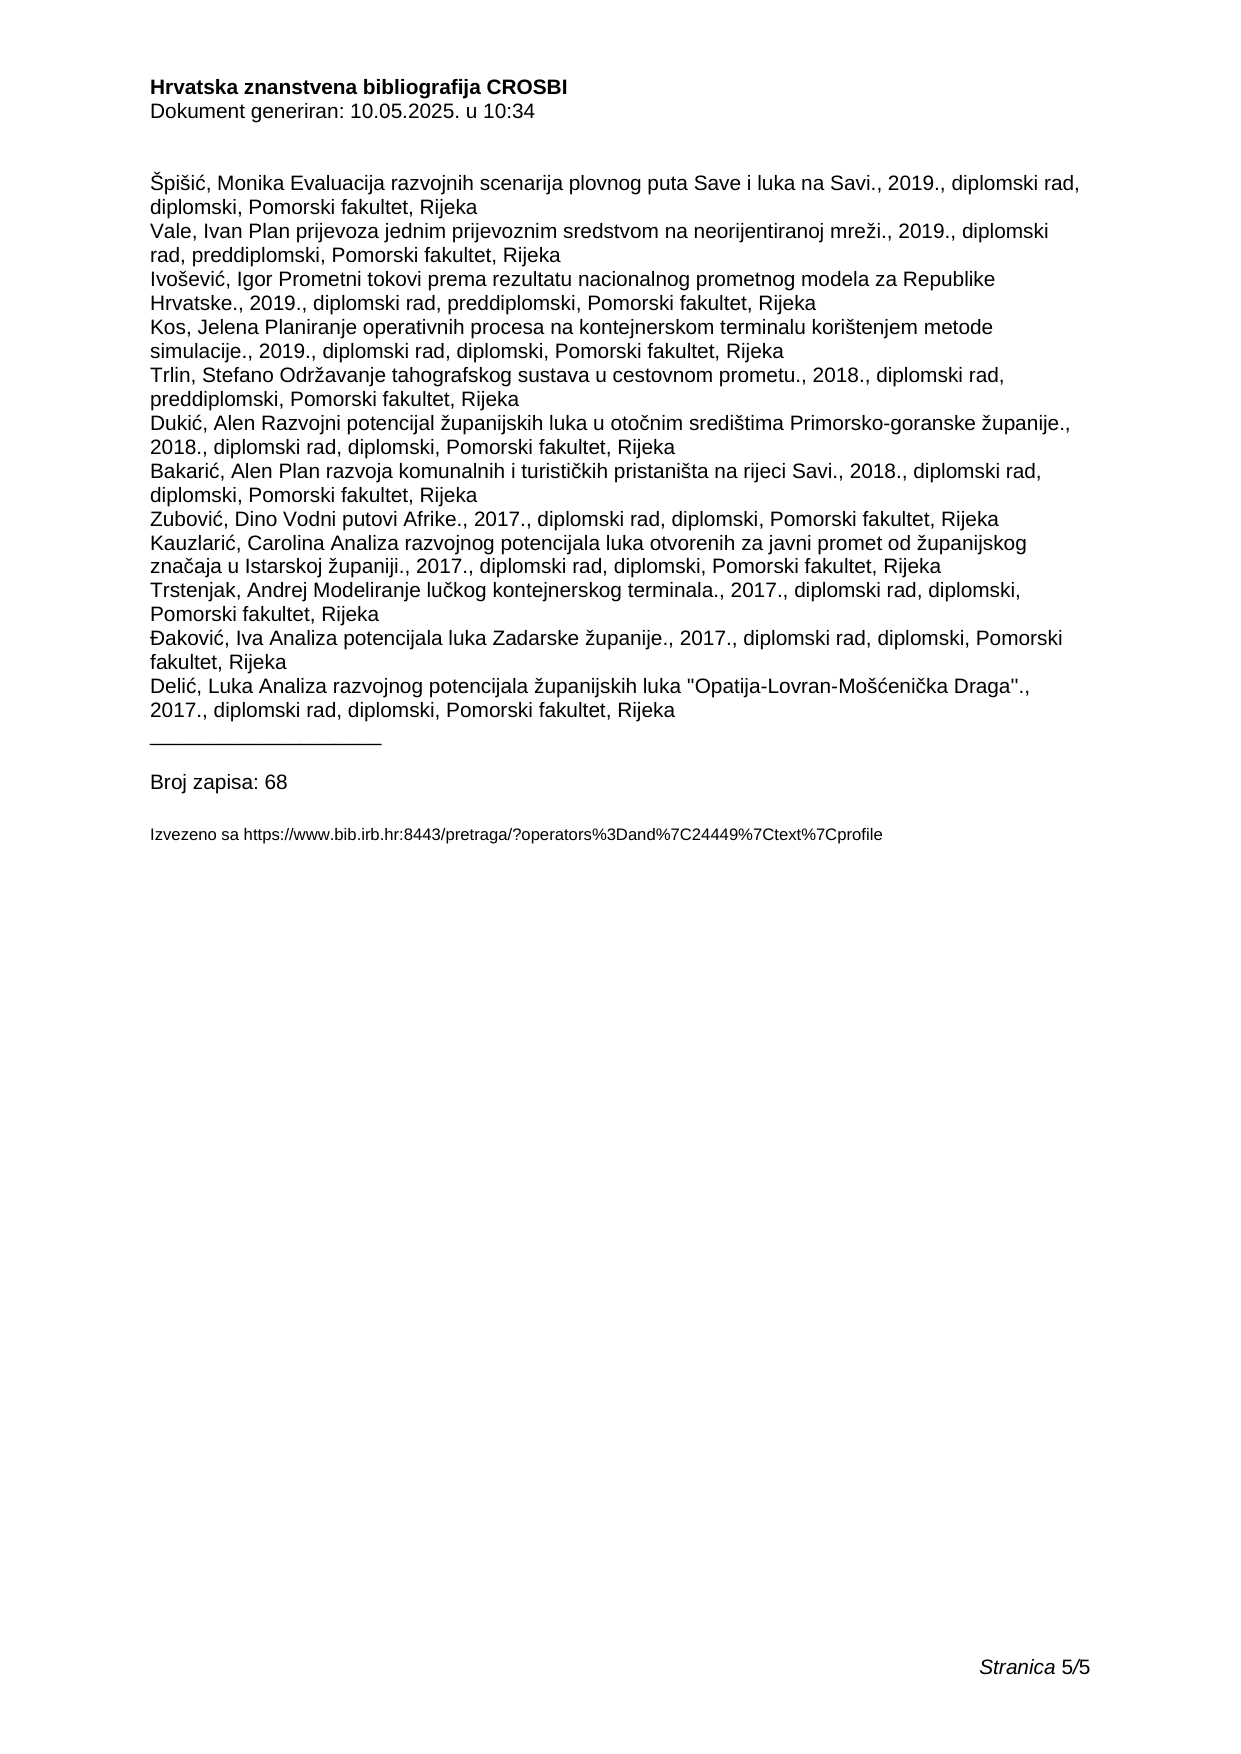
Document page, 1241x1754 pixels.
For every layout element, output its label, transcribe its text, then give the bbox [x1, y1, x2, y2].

text Zubović, Dino [150, 506, 1090, 530]
text Đaković, Iva [150, 626, 1090, 674]
text Ivošević, Igor [150, 267, 1090, 315]
text Broj zapisa: 68 [150, 770, 1090, 794]
text Kauzlarić, Carolina [150, 530, 1090, 578]
text Izvezeno sa https://www.bib.irb.hr:8443/pretraga/?operators%3Dand%7C24449%7Ctext%7Cprofile [150, 825, 1090, 844]
text Špišić, Monika [150, 171, 1090, 219]
text ____________________ [150, 722, 1090, 746]
text Kos, Jelena [150, 315, 1090, 363]
text Delić, Luka [150, 674, 1090, 722]
text Bakarić, Alen [150, 458, 1090, 506]
text Trstenjak, Andrej [150, 578, 1090, 626]
text Dukić, Alen [150, 411, 1090, 458]
text Trlin, Stefano [150, 363, 1090, 411]
text Vale, Ivan [150, 219, 1090, 267]
